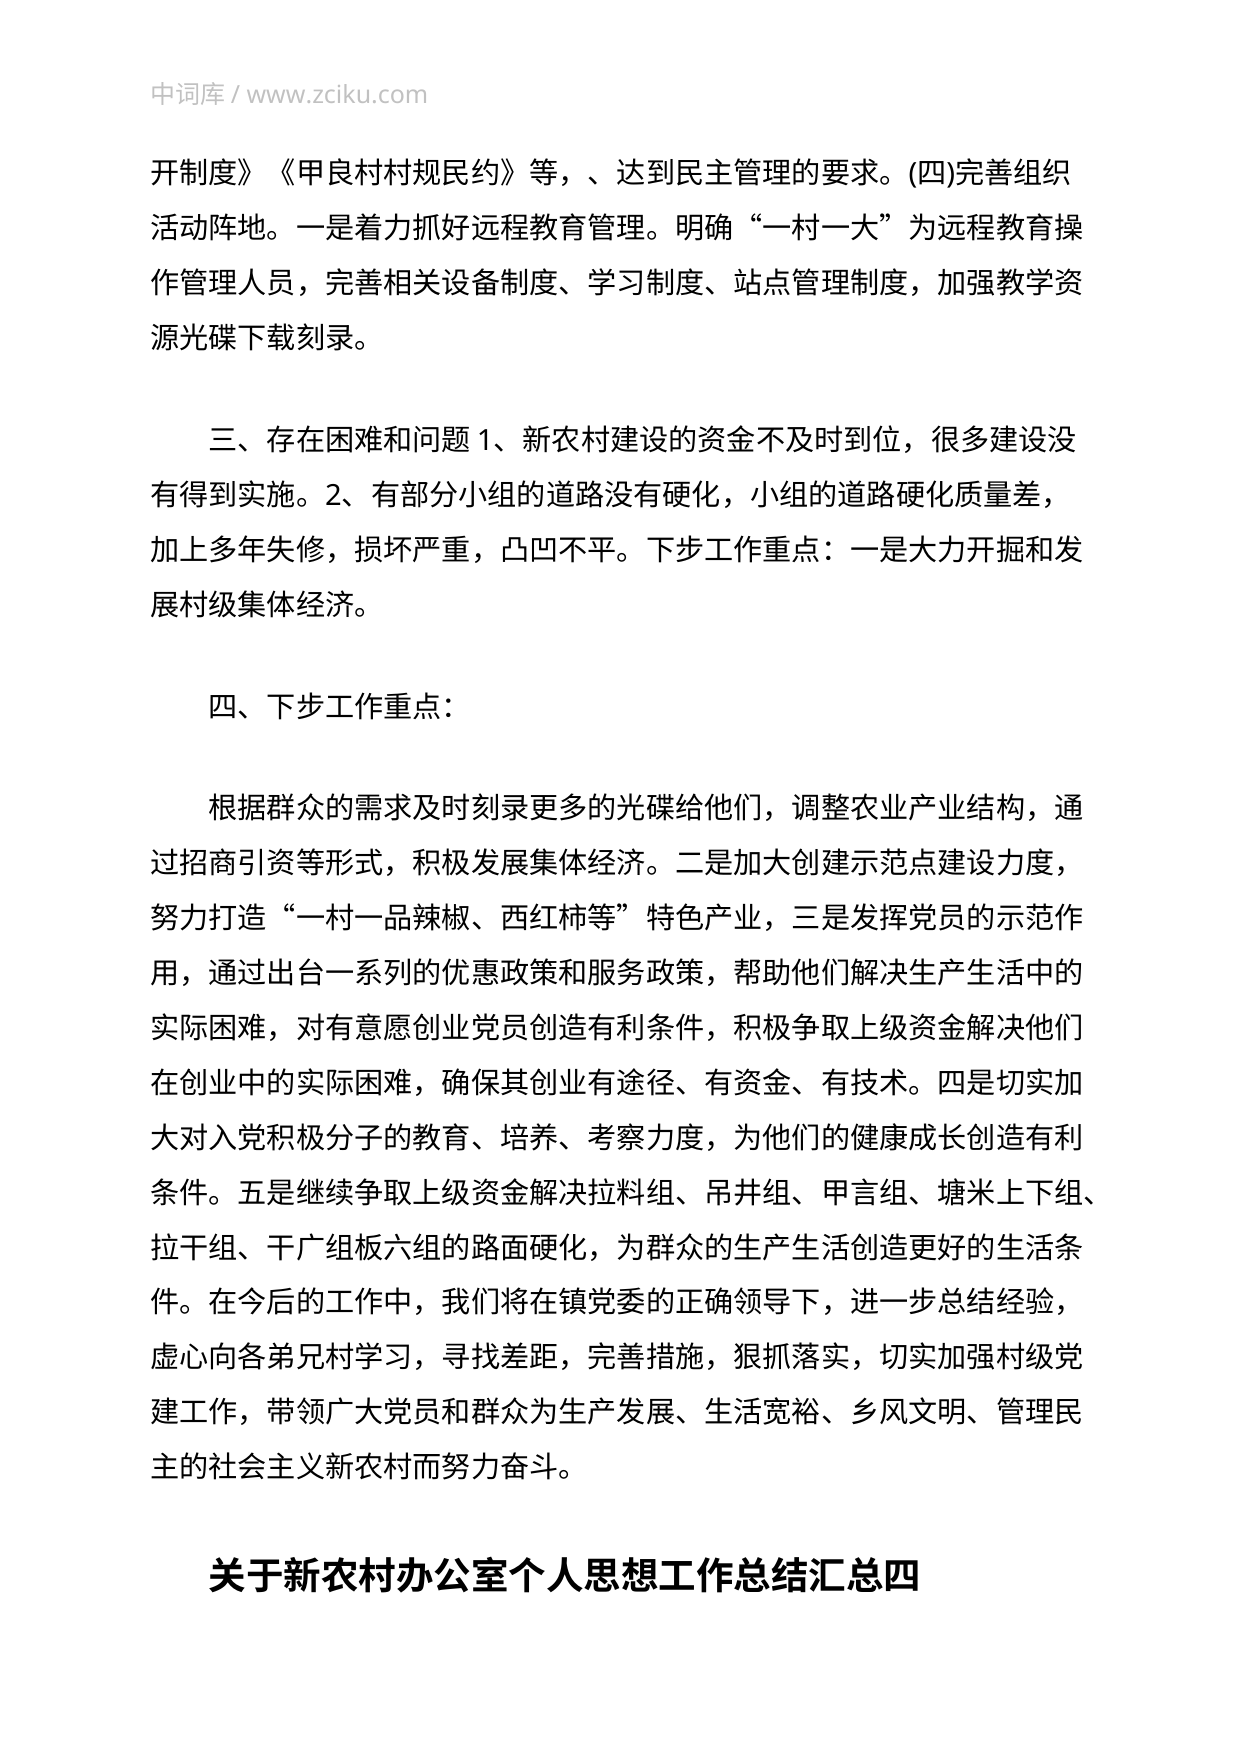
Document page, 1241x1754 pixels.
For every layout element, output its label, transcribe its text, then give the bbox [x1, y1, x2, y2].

text 关于新农村办公室个人思想工作总结汇总四 [150, 1546, 1090, 1600]
text 三、存在困难和问题1、新农村建设的资金不及时到位，很多建设没有得到实施。2、有部分小组的道路没有硬化，小组的道路硬化质量差，加上多年失修，损坏严重，凸凹不平。下步工作重点：一是大力开掘和发展村级集体经济。 [150, 417, 1090, 624]
text 四、下步工作重点： [150, 683, 1090, 726]
text 根据群众的需求及时刻录更多的光碟给他们，调整农业产业结构，通过招商引资等形式，积极发展集体经济。二是加大创建示范点建设力度，努力打造“一村一品辣椒、西红柿等”特色产业，三是发挥党员的示范作用，通过出台一系列的优惠政策和服务政策，帮助他们解决生产生活中的实际困难，对有意愿创业党员创造有利条件，积极争取上级资金解决他们在创业中的实际困难，确保其创业有途径、有资金、有技术。四是切实加大对入党积极分子的教育、培养、考察力度，为他们的健康成长创造有利条件。五是继续争取上级资金解决拉料组、吊井组、甲言组、塘米上下组、拉干组、干广组板六组的路面硬化，为群众的生产生活创造更好的生活条件。在今后的工作中，我们将在镇党委的正确领导下，进一步总结经验，虚心向各弟兄村学习，寻找差距，完善措施，狠抓落实，切实加强村级党建工作，带领广大党员和群众为生产发展、生活宽裕、乡风文明、管理民主的社会主义新农村而努力奋斗。 [150, 785, 1090, 1486]
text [150, 150, 1090, 357]
